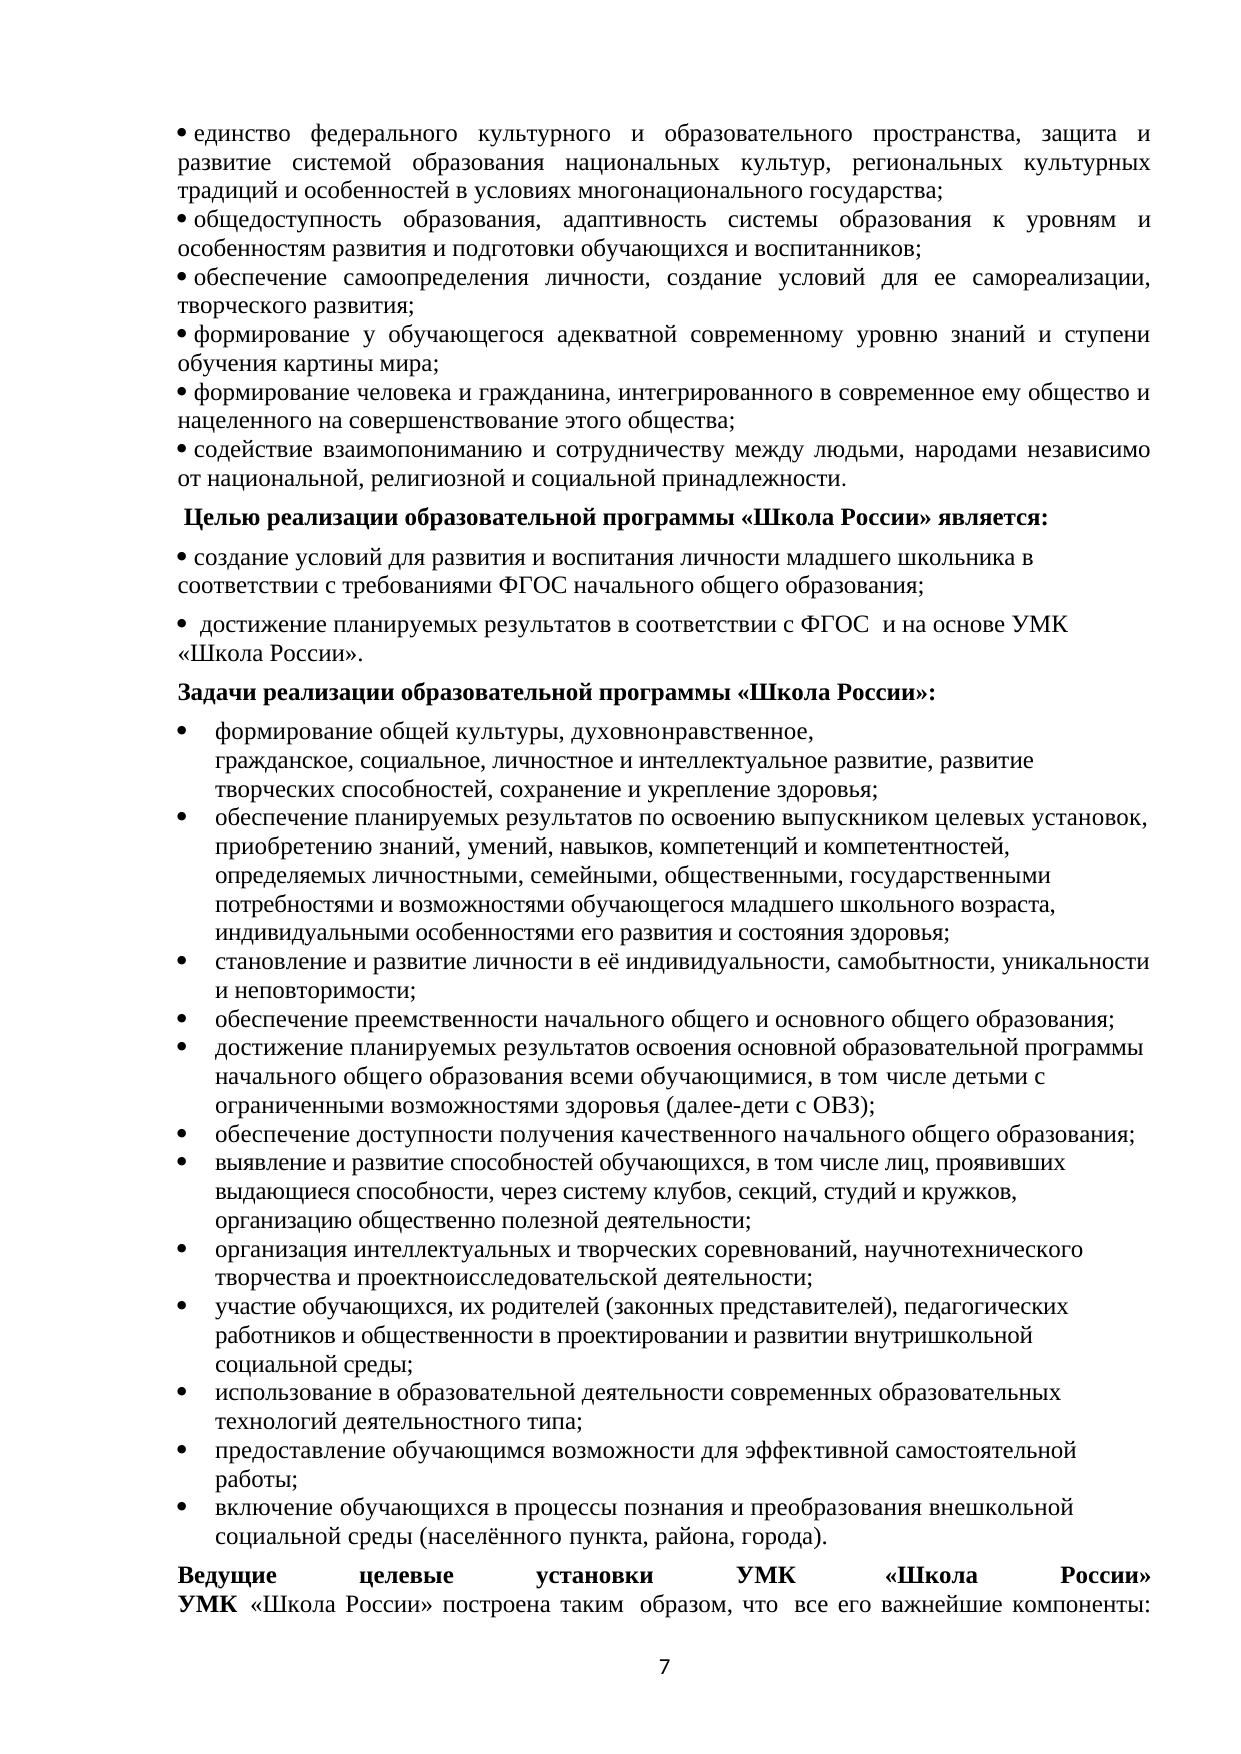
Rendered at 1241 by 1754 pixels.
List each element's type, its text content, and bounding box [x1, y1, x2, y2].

text ​ формирование у обучающегося адекватной современному уровню знаний и ступени обучения картины мира; [177, 319, 1152, 377]
list обеспечение доступности получения качественного начального общего образования; [177, 1119, 1152, 1147]
list предоставление обучающимся возможности для эффективной самостоятельной работы; [177, 1435, 1152, 1492]
list формирование общей культуры, духовно­нравственное, гражданское, социальное, личностное и интеллектуальное развитие, развитие творческих способностей, сохранение и укрепление здоровья; [177, 716, 1152, 802]
text Задачи реализации образовательной программы «Школа России»: [177, 677, 1152, 706]
text ​ достижение планируемых результатов в соответствии с ФГОС и на основе УМК «Школа России». [177, 609, 1152, 667]
text ​ создание условий для развития и воспитания личности младшего школьника в соответствии с требованиями ФГОС начального общего образования; [177, 542, 1152, 599]
text ​ общедоступность образования, адаптивность системы образования к уровням и особенностям развития и подготовки обучающихся и воспитанников; [177, 204, 1152, 262]
text ​ содействие взаимопониманию и сотрудничеству между людьми, народами независимо от национальной, религиозной и социальной принадлежности. [177, 434, 1152, 492]
list выявление и развитие способностей обучающихся, в том числе лиц, проявивших выдающиеся способности, через систему клубов, секций, студий и кружков, организацию общественно полезной деятельности; [177, 1147, 1152, 1234]
text ​ обеспечение самоопределения личности, создание условий для ее самореализации, творческого развития; [177, 262, 1152, 319]
text ​ формирование человека и гражданина, интегрированного в современное ему общество и нацеленного на совершенствование этого общества; [177, 377, 1152, 434]
list использование в образовательной деятельности современных образовательных технологий деятельностного типа; [177, 1377, 1152, 1435]
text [177, 1560, 1152, 1618]
list становление и развитие личности в её индивидуальности, самобытности, уникальности и неповторимости; [177, 946, 1152, 1004]
text ​ единство федерального культурного и образовательного пространства, защита и развитие системой образования национальных культур, региональных культурных традиций и особенностей в условиях многонационального государства; [177, 118, 1152, 204]
list обеспечение планируемых результатов по освоению выпускником целевых установок, приобретению знаний, умений, навыков, компетенций и компетентностей, определяемых личностными, семейными, общественными, государственными потребностями и возможностями обучающегося младшего школьного возраста, индивидуальными особенностями его развития и состояния здоровья; [177, 802, 1152, 946]
text Целью реализации образовательной программы «Школа России» является: [177, 502, 1152, 531]
list достижение планируемых результатов освоения основной образовательной программы начального общего образования всеми обучающимися, в том числе детьми с ограниченными возможностями здоровья (далее-дети с ОВЗ); [177, 1032, 1152, 1119]
list организация интеллектуальных и творческих соревнований, научно­технического творчества и проектно­исследовательской деятельности; [177, 1234, 1152, 1291]
list участие обучающихся, их родителей (законных представителей), педагогических работников и общественности в проектировании и развитии внутришкольной социальной среды; [177, 1291, 1152, 1377]
list обеспечение преемственности начального общего и основного общего образования; [177, 1004, 1152, 1032]
list включение обучающихся в процессы познания и преобразования внешкольной социальной среды (населённого пункта, района, города). [177, 1492, 1152, 1550]
